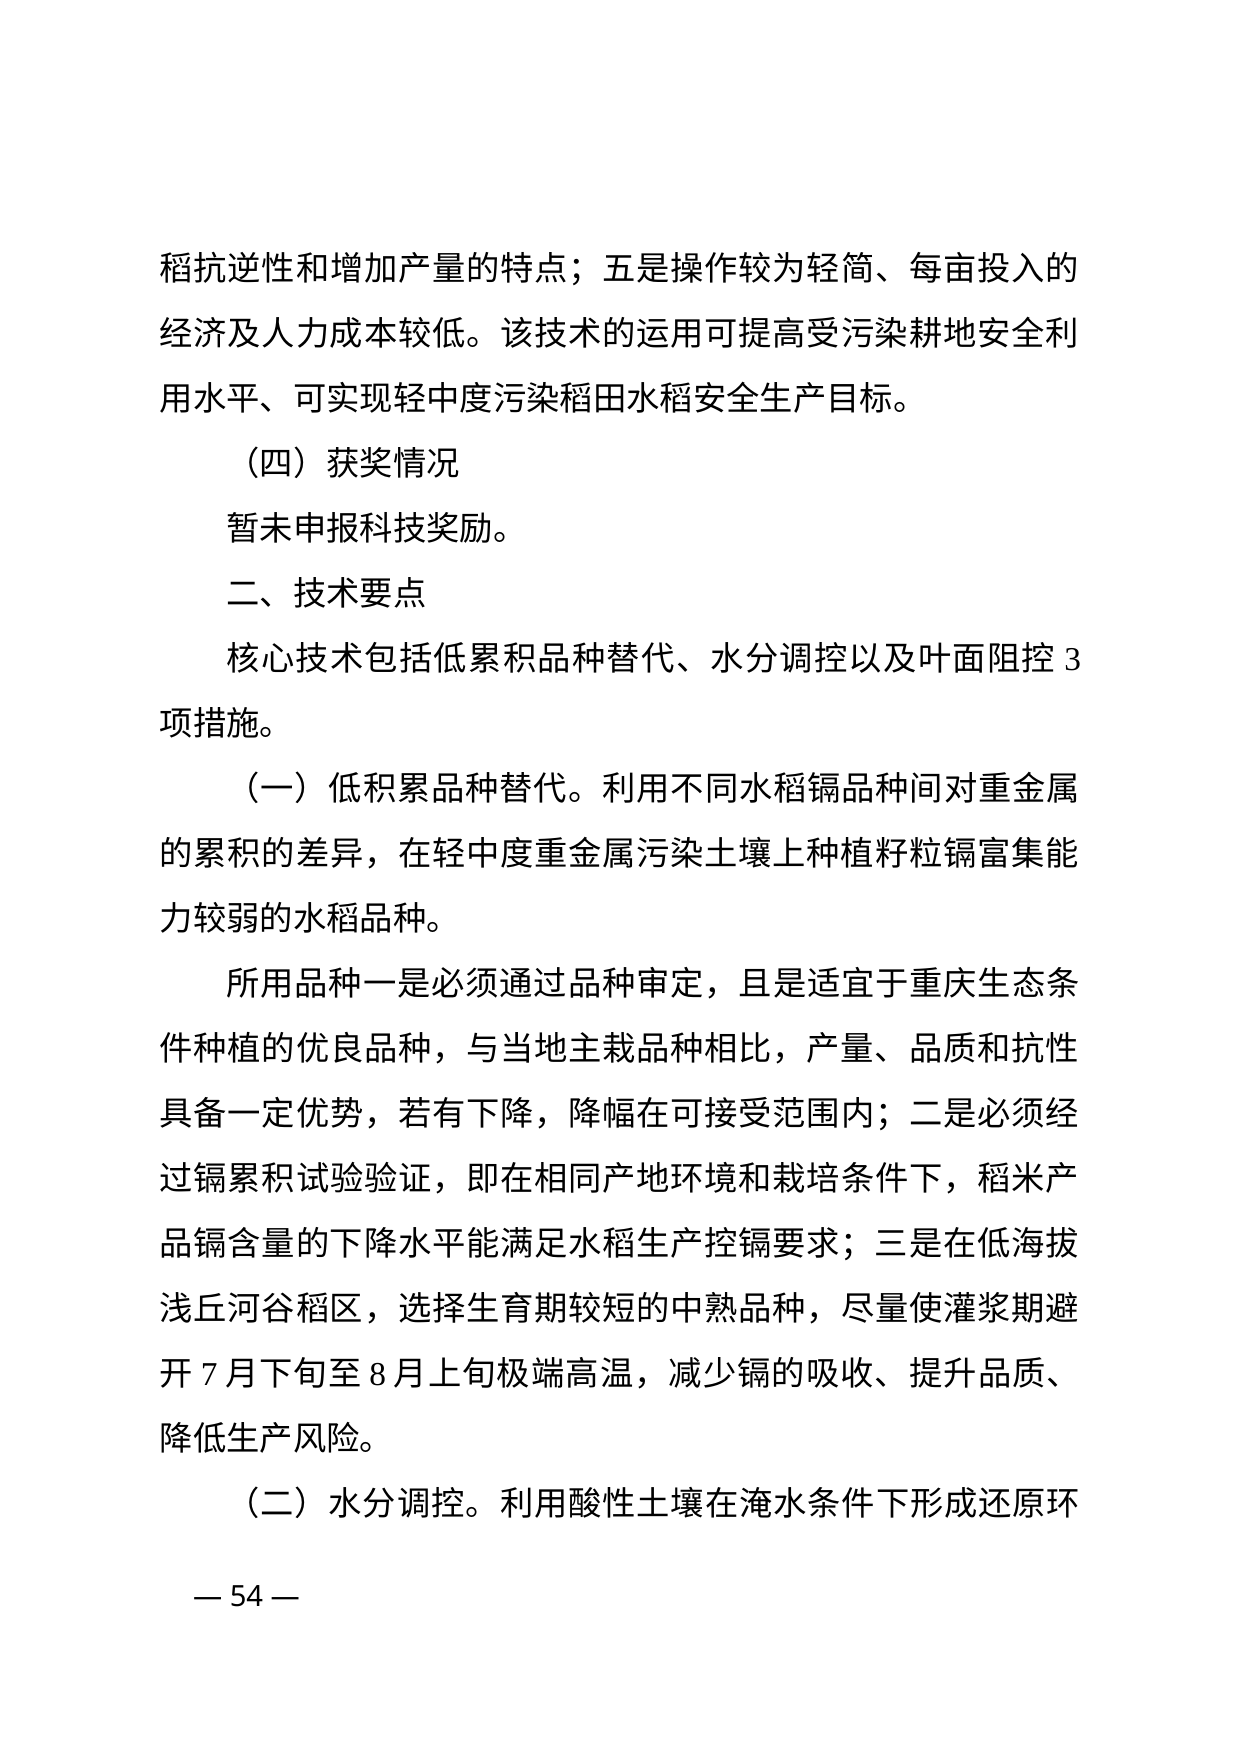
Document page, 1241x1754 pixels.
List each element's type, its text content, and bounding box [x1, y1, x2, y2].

text 核心技术包括低累积品种替代、水分调控以及叶面阻控3项措施。 [159, 623, 1081, 753]
text （四）获奖情况 [159, 428, 1081, 493]
text 二、技术要点 [159, 558, 1081, 623]
text 暂未申报科技奖励。 [159, 493, 1081, 558]
text （一）低积累品种替代。利用不同水稻镉品种间对重金属的累积的差异，在轻中度重金属污染土壤上种植籽粒镉富集能力较弱的水稻品种。 [159, 753, 1081, 948]
text 所用品种一是必须通过品种审定，且是适宜于重庆生态条件种植的优良品种，与当地主栽品种相比，产量、品质和抗性具备一定优势，若有下降，降幅在可接受范围内；二是必须经过镉累积试验验证，即在相同产地环境和栽培条件下，稻米产品镉含量的下降水平能满足水稻生产控镉要求；三是在低海拔浅丘河谷稻区，选择生育期较短的中熟品种，尽量使灌浆期避开7月下旬至8月上旬极端高温，减少镉的吸收、提升品质、降低生产风险。 [159, 948, 1081, 1468]
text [159, 1468, 1081, 1533]
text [159, 233, 1081, 428]
